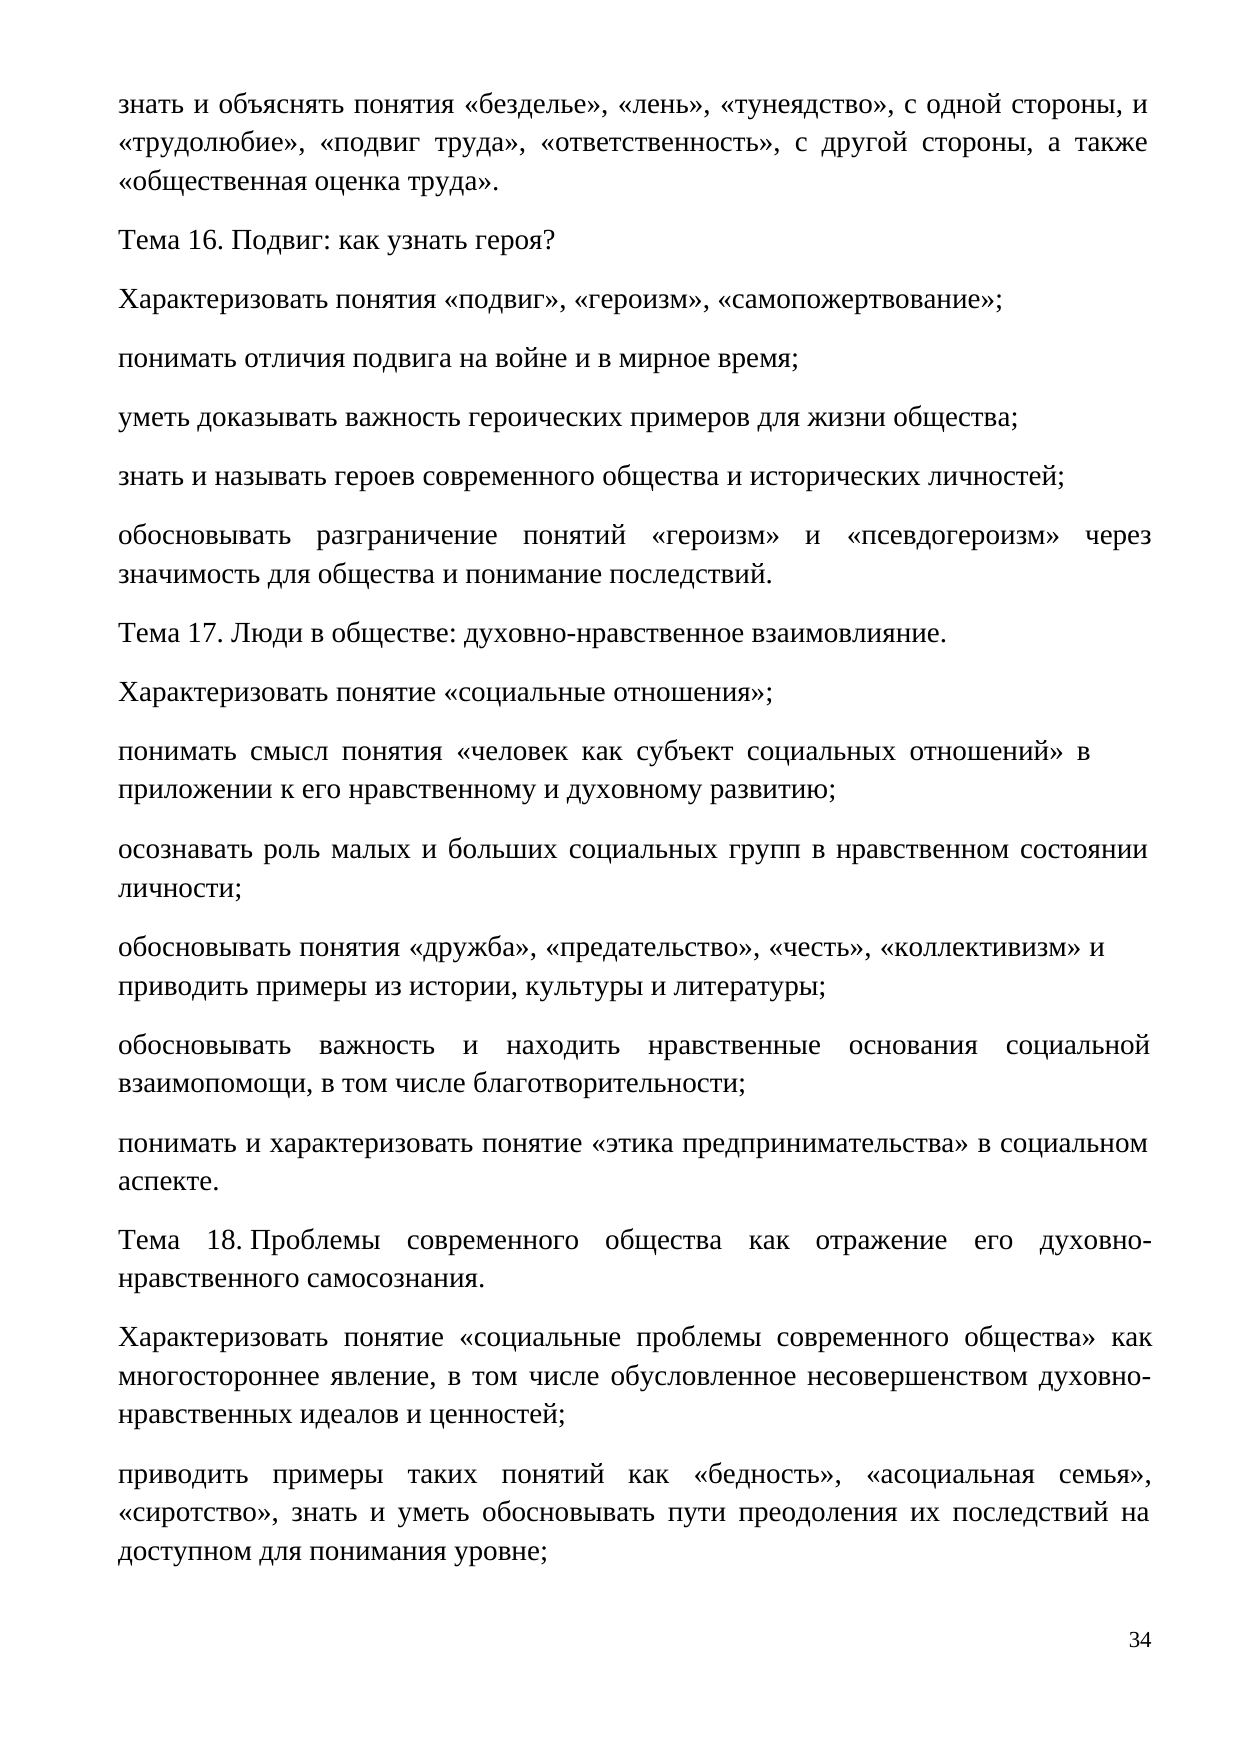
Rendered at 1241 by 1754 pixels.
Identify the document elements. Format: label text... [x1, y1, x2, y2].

text уметь доказывать важность героических примеров для жизни общества; знать и называть героев современного общества и исторических личностей; [118, 399, 1082, 492]
text Тема 18. Проблемы современного общества как отражение его духовно- нравственного самосознания. [118, 1222, 1152, 1294]
text осознавать роль малых и больших социальных групп в нравственном состоянии личности; [118, 831, 1180, 903]
text Характеризовать понятие «социальные проблемы современного общества» как многостороннее явление, в том числе обусловленное несовершенством духовно- нравственных идеалов и ценностей; [118, 1319, 1152, 1430]
text обосновывать важность и находить нравственные основания социальной взаимопомощи, в том числе благотворительности; [118, 1027, 1151, 1099]
text Характеризовать понятия «подвиг», «героизм», «самопожертвование»; понимать отличия подвига на войне и в мирное время; [118, 281, 1005, 373]
text понимать смысл понятия «человек как субъект социальных отношений» в приложении к его нравственному и духовному развитию; [118, 733, 1180, 805]
text обосновывать разграничение понятий «героизм» и «псевдогероизм» через значимость для общества и понимание последствий. [118, 517, 1152, 589]
text обосновывать понятия «дружба», «предательство», «честь», «коллективизм» и приводить примеры из истории, культуры и литературы; [118, 929, 1180, 1001]
text «сиротство», знать и уметь обосновывать пути преодоления их последствий на доступном для понимания уровне; [118, 1494, 1151, 1567]
text «трудолюбие», «подвиг труда», «ответственность», с другой стороны, а также [118, 124, 1180, 158]
text понимать и характеризовать понятие «этика предпринимательства» в социальном аспекте. [118, 1125, 1180, 1197]
text приводить примеры таких понятий как «бедность», «асоциальная семья», [118, 1456, 1180, 1489]
text Тема 17. Люди в обществе: духовно-нравственное взаимовлияние. Характеризовать понятие «социальные отношения»; [118, 615, 949, 708]
text «общественная оценка труда». Тема 16. Подвиг: как узнать героя? [118, 163, 559, 256]
text знать и объяснять понятия «безделье», «лень», «тунеядство», с одной стороны, и [118, 86, 1180, 119]
